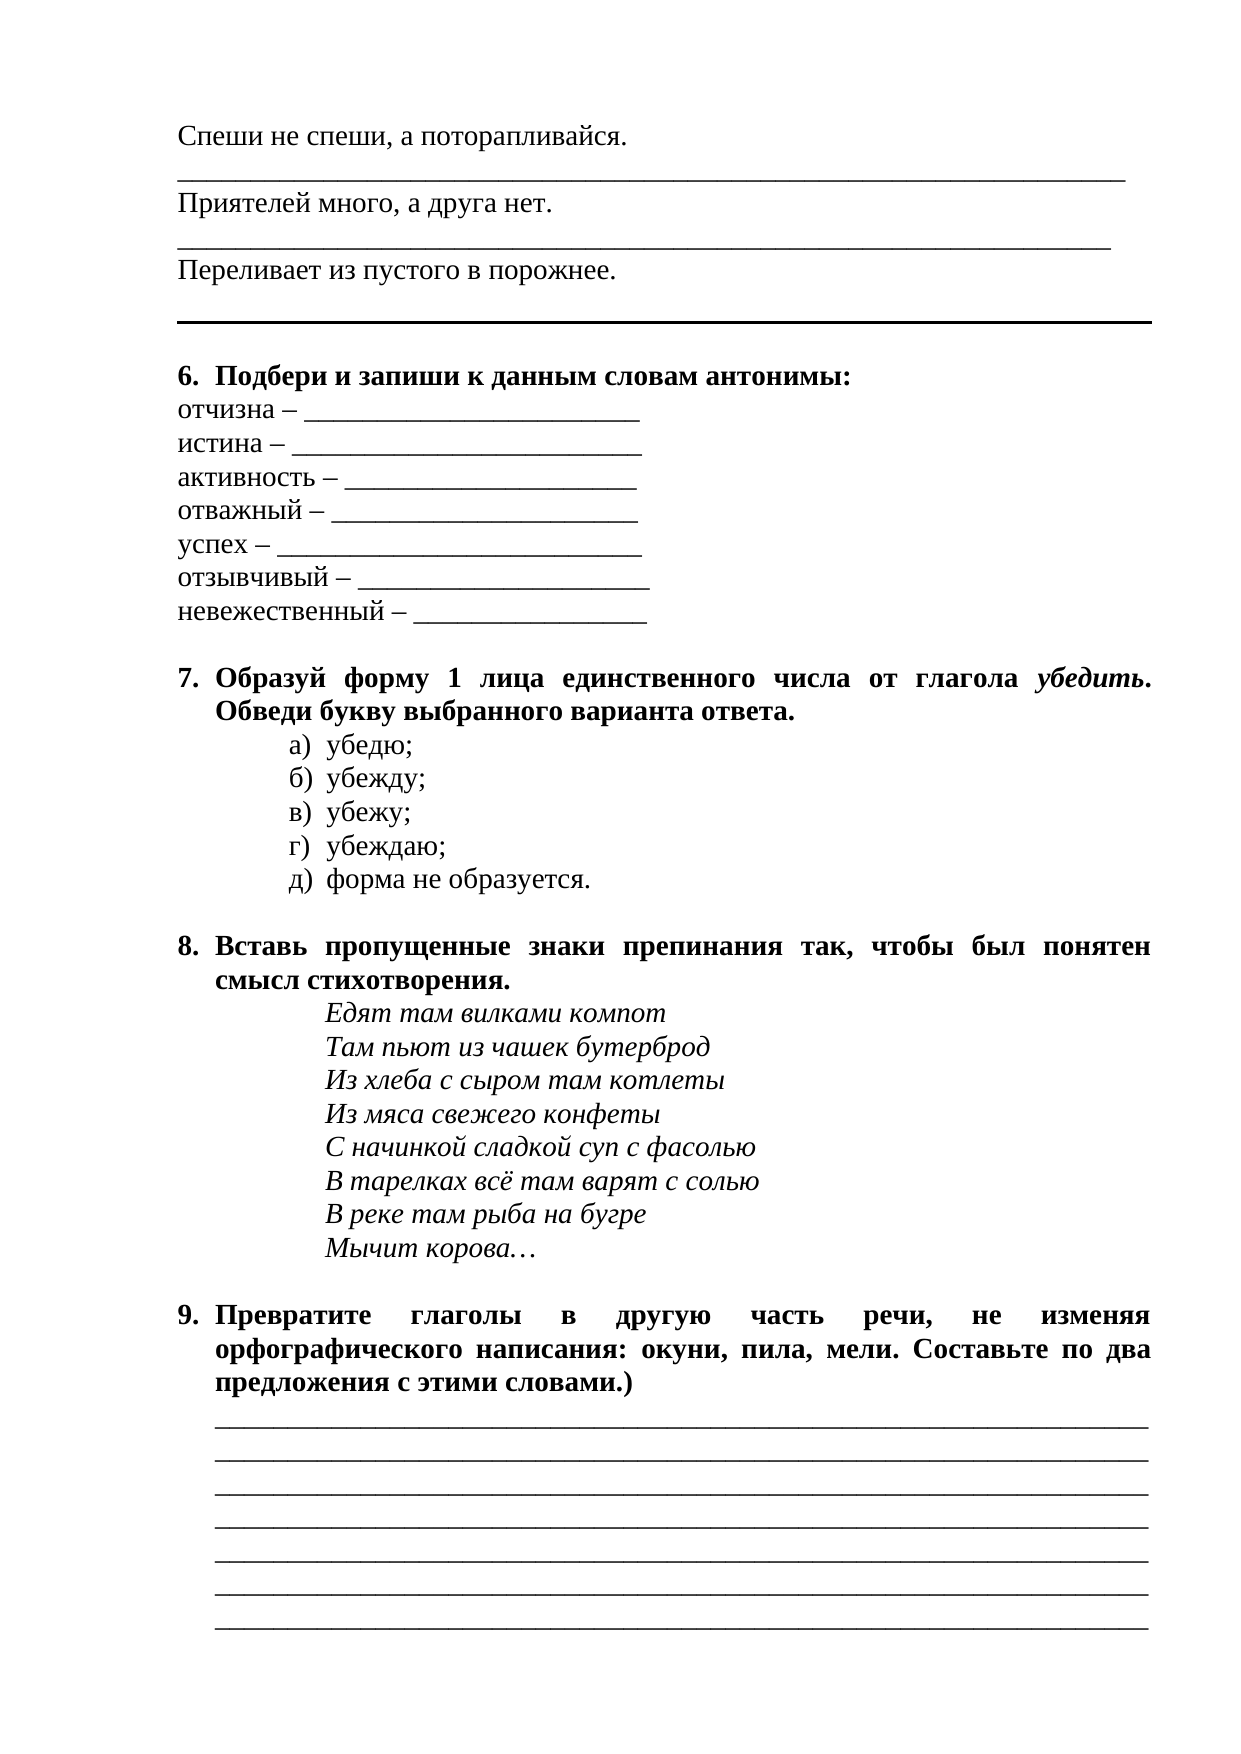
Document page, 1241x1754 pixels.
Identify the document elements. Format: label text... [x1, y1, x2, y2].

list Образуй форму 1 лица единственного числа от глагола убедить. Обведи букву выбранного варианта ответа. [177, 660, 1152, 727]
text отзывчивый – ____________________ [177, 559, 1152, 593]
text Мычит корова… [325, 1230, 1152, 1264]
text Переливает из пустого в порожнее. [177, 252, 1152, 286]
text отчизна – _______________________ [177, 392, 1152, 425]
list убежу; [288, 794, 1152, 828]
list форма не образуется. [288, 861, 1152, 895]
text успех – _________________________ [177, 526, 1152, 559]
text Спеши не спеши, а поторапливайся. _________________________________________________________________ [177, 118, 1152, 185]
list Превратите глаголы в другую часть речи, не изменяя орфографического написания: окуни, пила, мели. Составьте по два предложения с этими словами.) [177, 1297, 1152, 1398]
text С начинкой сладкой суп с фасолью [325, 1129, 1152, 1163]
text В реке там рыба на бугре [325, 1197, 1152, 1230]
list Подбери и запиши к данным словам антонимы: [177, 358, 1152, 392]
list убеждаю; [288, 828, 1152, 861]
text Из хлеба с сыром там котлеты [325, 1062, 1152, 1096]
list Вставь пропущенные знаки препинания так, чтобы был понятен смысл стихотворения. [177, 928, 1152, 995]
list убежду; [288, 761, 1152, 794]
text Едят там вилками компот [325, 995, 1152, 1029]
text активность – ____________________ [177, 459, 1152, 492]
text ________________________________________________________________________________________________________________________________________________________________________________________________________________________________________________________________________________________________________________________________________________________________________________________________________________________________________________________________ [215, 1398, 1152, 1633]
text отважный – _____________________ [177, 492, 1152, 526]
text Из мяса свежего конфеты [325, 1096, 1152, 1129]
text В тарелках всё там варят с солью [325, 1163, 1152, 1197]
text истина – ________________________ [177, 425, 1152, 459]
text ________________________________________________________________ [177, 219, 1152, 252]
text Там пьют из чашек бутерброд [325, 1029, 1152, 1062]
text невежественный – ________________ [177, 593, 1152, 626]
list убедю; [288, 727, 1152, 761]
text Приятелей много, а друга нет. [177, 185, 1152, 219]
